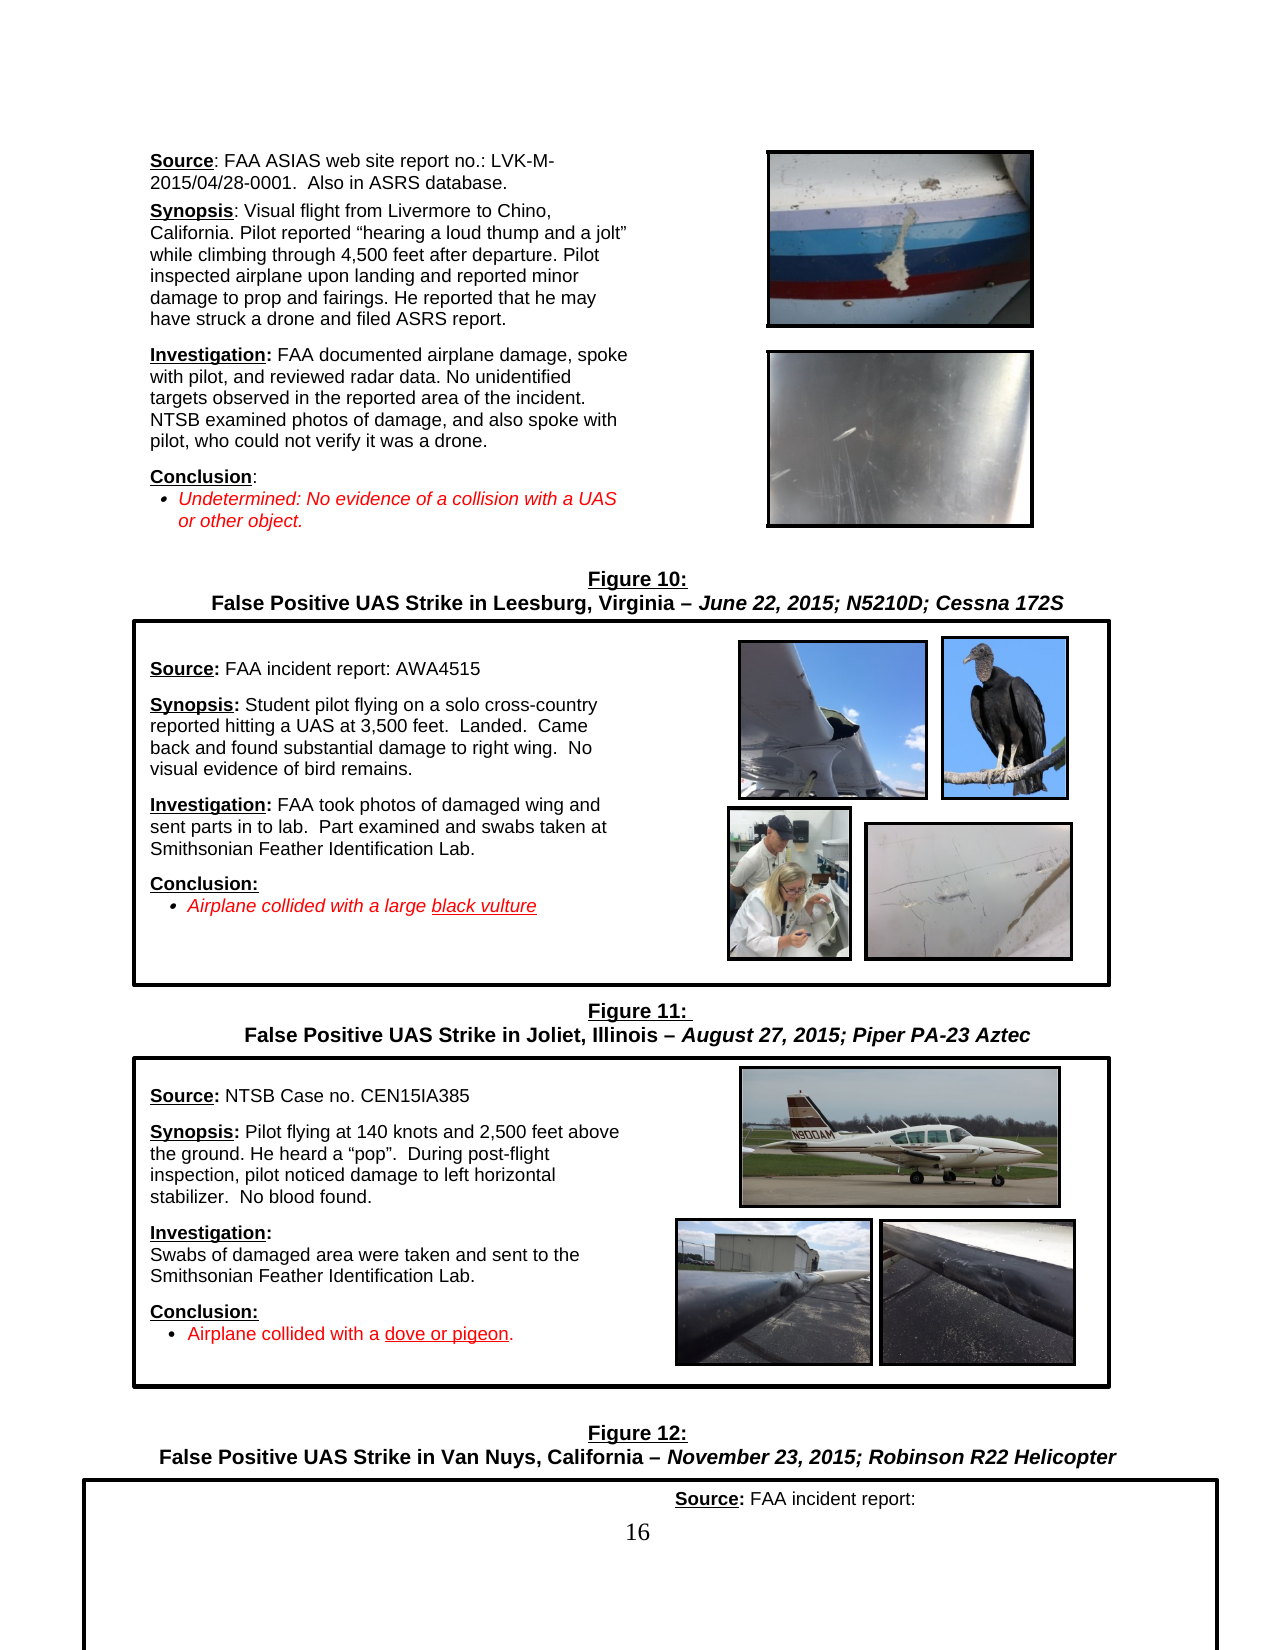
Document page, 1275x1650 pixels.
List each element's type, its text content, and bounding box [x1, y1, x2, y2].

list Airplane collided with a dove or pigeon. [169, 1322, 628, 1344]
picture [868, 825, 1070, 957]
text Source: FAA incident report: AWA4515 [150, 658, 628, 679]
text Conclusion: [150, 466, 628, 488]
text Conclusion: [150, 1301, 628, 1322]
text Conclusion: [150, 873, 628, 895]
picture [770, 353, 1030, 524]
text Figure 11: [150, 999, 1125, 1023]
picture [944, 639, 1066, 797]
text Synopsis: Pilot flying at 140 knots and 2,500 feet above the ground. He heard a “pop”. During post-flight inspection, pilot noticed damage to left horizontal stabilizer. No blood found. [150, 1121, 628, 1207]
text Source: FAA incident report: [675, 1488, 1153, 1509]
picture [742, 1069, 1058, 1205]
text Source: FAA ASIAS web site report no.: LVK-M-2015/04/28-0001. Also in ASRS database. [150, 150, 628, 193]
text False Positive UAS Strike in Leesburg, Virginia – June 22, 2015; N5210D; Cessna 172S [150, 591, 1125, 614]
text Synopsis: Student pilot flying on a solo cross-country reported hitting a UAS at 3,500 feet. Landed. Came back and found substantial damage to right wing. No visual evidence of bird remains. [150, 693, 628, 780]
text Figure 12: [150, 1421, 1125, 1444]
list Airplane collided with a large black vulture [169, 895, 628, 916]
picture [678, 1221, 870, 1363]
text Investigation: FAA took photos of damaged wing and sent parts in to lab. Part examined and swabs taken at Smithsonian Feather Identification Lab. [150, 794, 628, 859]
text Source: NTSB Case no. CEN15IA385 [150, 1085, 628, 1107]
text Investigation: FAA documented airplane damage, spoke with pilot, and reviewed radar data. No unidentified targets observed in the reported area of the incident. NTSB examined photos of damage, and also spoke with pilot, who could not verify it was a drone. [150, 344, 628, 452]
text Swabs of damaged area were taken and sent to the Smithsonian Feather Identification Lab. [150, 1243, 628, 1286]
picture [883, 1222, 1073, 1363]
picture [741, 643, 925, 797]
text False Positive UAS Strike in Joliet, Illinois – August 27, 2015; Piper PA-23 Aztec [150, 1023, 1125, 1047]
list Undetermined: No evidence of a collision with a UAS or other object. [159, 488, 628, 531]
picture [770, 154, 1030, 324]
text False Positive UAS Strike in Van Nuys, California – November 23, 2015; Robinson R22 Helicopter [150, 1444, 1125, 1468]
text Synopsis: Visual flight from Livermore to Chino, California. Pilot reported “hearing a loud thump and a jolt” while climbing through 4,500 feet after departure. Pilot inspected airplane upon landing and reported minor damage to prop and fairings. He reported that he may have struck a drone and filed ASRS report. [150, 193, 628, 330]
picture [730, 810, 849, 957]
text Figure 10: [150, 567, 1125, 591]
text Investigation: [150, 1222, 628, 1243]
